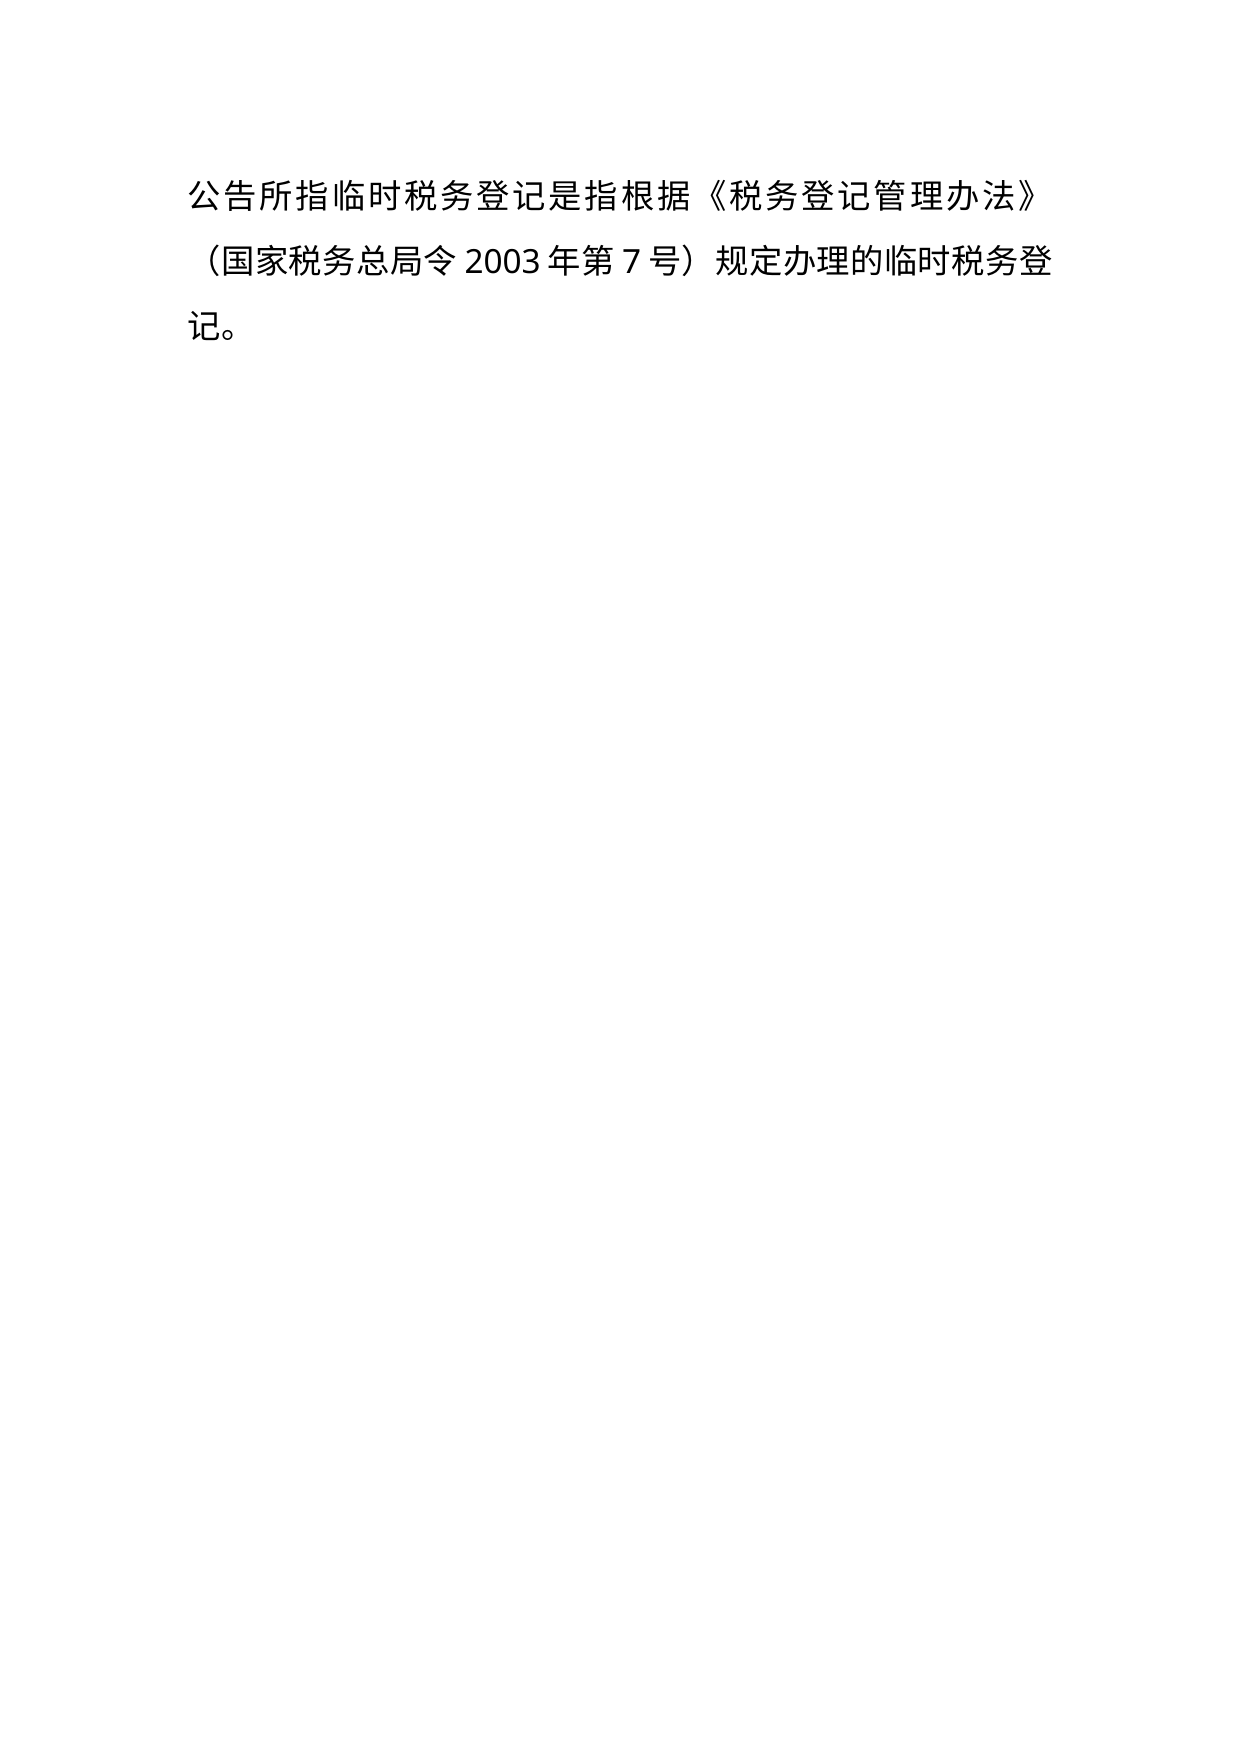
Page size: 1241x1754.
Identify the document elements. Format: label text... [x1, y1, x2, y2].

text 公告所指临时税务登记是指根据《税务登记管理办法》（国家税务总局令2003年第7号）规定办理的临时税务登记。 [187, 162, 1053, 357]
